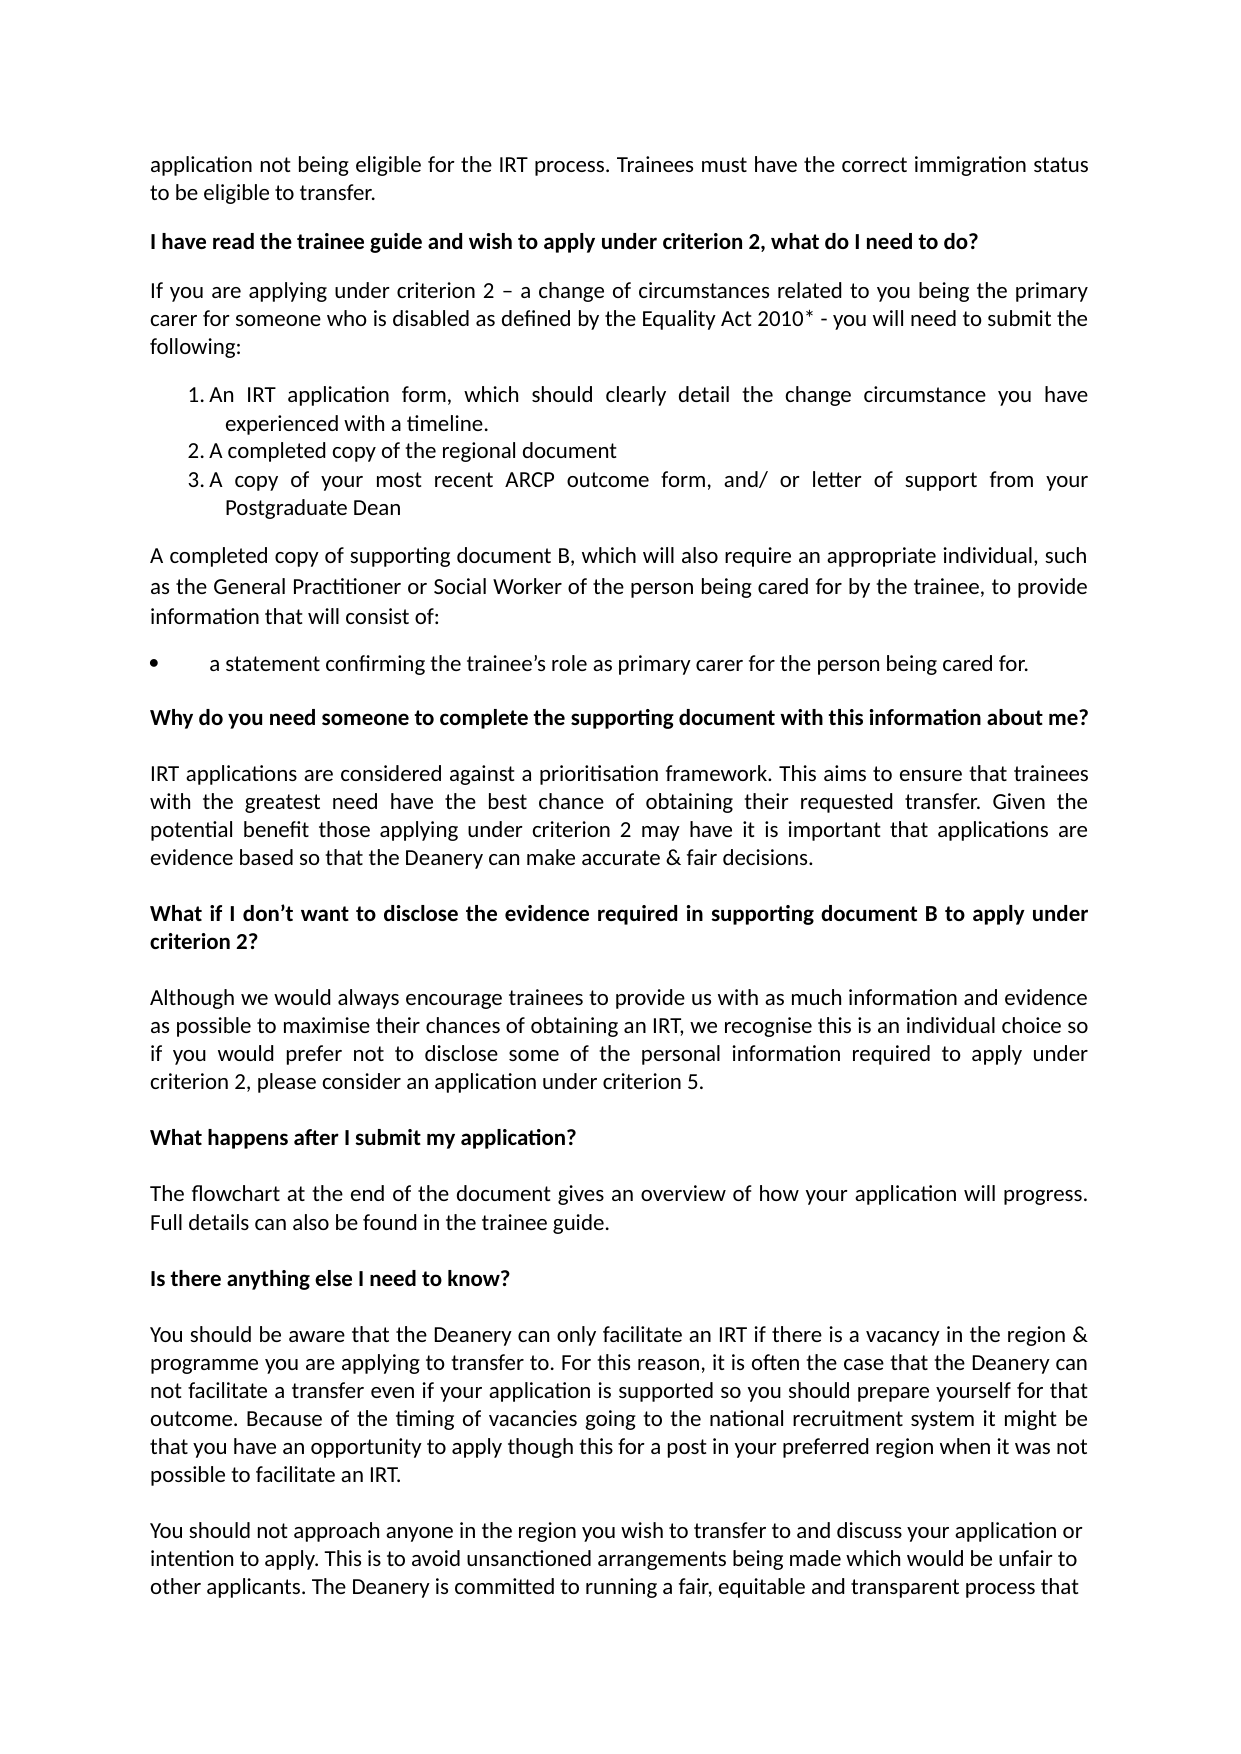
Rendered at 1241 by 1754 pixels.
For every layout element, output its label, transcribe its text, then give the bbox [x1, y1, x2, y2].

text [150, 1516, 1090, 1600]
text I have read the trainee guide and wish to apply under criterion 2, what do I need to do? [150, 227, 1090, 255]
text The flowchart at the end of the document gives an overview of how your application will progress. Full details can also be found in the trainee guide. [150, 1179, 1090, 1236]
list An IRT application form, which should clearly detail the change circumstance you have experienced with a timeline. [187, 381, 1090, 437]
list A completed copy of the regional document [187, 437, 1090, 465]
text If you are applying under criterion 2 – a change of circumstances related to you being the primary carer for someone who is disabled as defined by the Equality Act 2010* - you will need to submit the following: [150, 276, 1090, 360]
text What happens after I submit my application? [150, 1123, 1090, 1152]
text Why do you need someone to complete the supporting document with this information about me? IRT applications are considered against a prioritisation framework. This aims to ensure that trainees with the greatest need have the best chance of obtaining their requested transfer. Given the potential benefit those applying under criterion 2 may have it is important that applications are evidence based so that the Deanery can make accurate & fair decisions. [150, 703, 1090, 871]
text A completed copy of supporting document B, which will also require an appropriate individual, such as the General Practitioner or Social Worker of the person being cared for by the trainee, to provide information that will consist of: [150, 542, 1090, 630]
text What if I don’t want to disclose the evidence required in supporting document B to apply under criterion 2? [150, 899, 1090, 955]
text Is there anything else I need to know? [150, 1264, 1090, 1292]
list A copy of your most recent ARCP outcome form, and/ or letter of support from your Postgraduate Dean [187, 465, 1090, 521]
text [150, 150, 1090, 206]
text You should be aware that the Deanery can only facilitate an IRT if there is a vacancy in the region & programme you are applying to transfer to. For this reason, it is often the case that the Deanery can not facilitate a transfer even if your application is supported so you should prepare yourself for that outcome. Because of the timing of vacancies going to the national recruitment system it might be that you have an opportunity to apply though this for a post in your preferred region when it was not possible to facilitate an IRT. [150, 1320, 1090, 1488]
text Although we would always encourage trainees to provide us with as much information and evidence as possible to maximise their chances of obtaining an IRT, we recognise this is an individual choice so if you would prefer not to disclose some of the personal information required to apply under criterion 2, please consider an application under criterion 5. [150, 983, 1090, 1096]
list a statement confirming the trainee’s role as primary carer for the person being cared for. [150, 649, 1090, 677]
